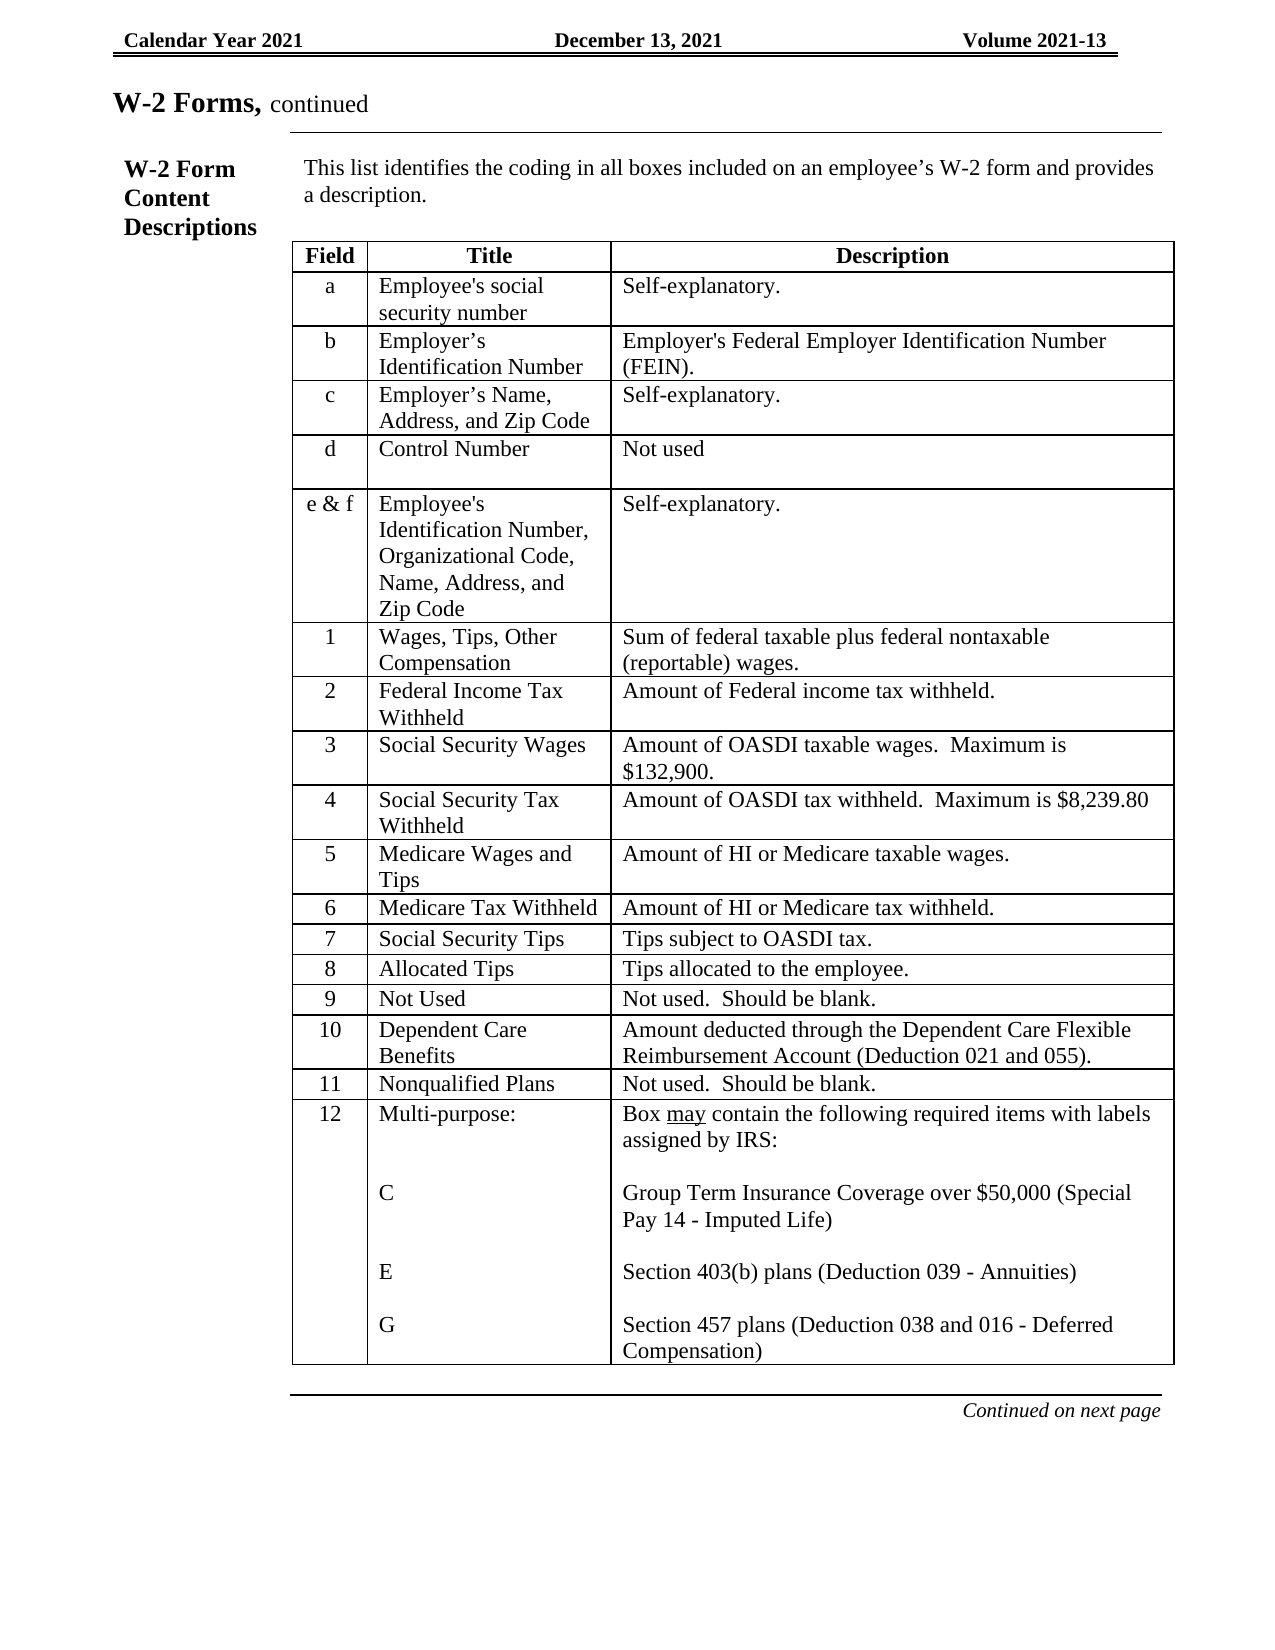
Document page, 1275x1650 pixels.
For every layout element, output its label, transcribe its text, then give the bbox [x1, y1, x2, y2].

table_cell Amount of HI or Medicare taxable wages. [612, 840, 1173, 893]
table_cell Social Security Tips [368, 925, 610, 953]
table_cell Field [293, 242, 367, 271]
table_cell Description [612, 242, 1173, 271]
table_cell Social Security Wages [368, 732, 610, 784]
table_cell Employee's Identification Number, Organizational Code, Name, Address, and Zip Code [368, 490, 610, 621]
table_cell Employer’s Name, Address, and Zip Code [368, 381, 610, 434]
title W-2 Forms, continued [112, 86, 1162, 119]
table_cell Allocated Tips [368, 955, 610, 984]
table_header This list identifies the coding in all boxes included on an employee’s W-2 form and provides a description. [293, 155, 1174, 241]
table_cell Tips allocated to the employee. [612, 955, 1173, 984]
table_cell c [293, 381, 367, 434]
table_cell d [293, 436, 367, 488]
table_cell 1 [293, 623, 367, 676]
table_cell Dependent Care Benefits [368, 1016, 610, 1068]
table_cell 6 [293, 895, 367, 923]
table_cell Box may contain the following required items with labels assigned by IRS: Group Term Insurance Coverage over $50,000 (Special Pay 14 - Imputed Life) Section 403(b) plans (Deduction 039 - Annuities) Section 457 plans (Deduction 038 and 016 - Deferred Compensation) [612, 1100, 1173, 1364]
table_cell Employer’s Identification Number [368, 327, 610, 379]
table_cell Self-explanatory. [612, 381, 1173, 434]
table_cell Employer's Federal Employer Identification Number (FEIN). [612, 327, 1173, 379]
table_cell Not used [612, 436, 1173, 488]
table_cell Title [368, 242, 610, 271]
table_cell 8 [293, 955, 367, 984]
table_cell Tips subject to OASDI tax. [612, 925, 1173, 953]
table_cell 10 [293, 1016, 367, 1068]
table_cell a [293, 273, 367, 325]
table_cell 4 [293, 786, 367, 838]
table_cell Self-explanatory. [612, 490, 1173, 621]
text Continued on next page [289, 1395, 1162, 1422]
table_cell Amount deducted through the Dependent Care Flexible Reimbursement Account (Deduction 021 and 055). [612, 1016, 1173, 1068]
table_cell Amount of OASDI tax withheld. Maximum is $8,239.80 [612, 786, 1173, 838]
table_cell 2 [293, 677, 367, 730]
table_cell 5 [293, 840, 367, 893]
table_cell Control Number [368, 436, 610, 488]
table_cell e & f [293, 490, 367, 621]
table_cell 12 [293, 1100, 367, 1364]
table_cell Multi-purpose: C E G [368, 1100, 610, 1364]
table_header W-2 Form Content Descriptions [113, 155, 292, 241]
table_cell Social Security Tax Withheld [368, 786, 610, 838]
table_cell 7 [293, 925, 367, 953]
table_cell Not used. Should be blank. [612, 985, 1173, 1014]
table_cell Amount of HI or Medicare tax withheld. [612, 895, 1173, 923]
table_cell Amount of Federal income tax withheld. [612, 677, 1173, 730]
table_cell Sum of federal taxable plus federal nontaxable (reportable) wages. [612, 623, 1173, 676]
table_cell Medicare Wages and Tips [368, 840, 610, 893]
table_cell 11 [293, 1070, 367, 1099]
table_cell Not used. Should be blank. [612, 1070, 1173, 1099]
table_cell Amount of OASDI taxable wages. Maximum is $132,900. [612, 732, 1173, 784]
table_cell Self-explanatory. [612, 273, 1173, 325]
table_cell Federal Income Tax Withheld [368, 677, 610, 730]
table_cell Wages, Tips, Other Compensation [368, 623, 610, 676]
table_cell Not Used [368, 985, 610, 1014]
table_cell 3 [293, 732, 367, 784]
table_cell Medicare Tax Withheld [368, 895, 610, 923]
table_cell Employee's social security number [368, 273, 610, 325]
table_cell 9 [293, 985, 367, 1014]
table_cell b [293, 327, 367, 379]
table_cell Nonqualified Plans [368, 1070, 610, 1099]
